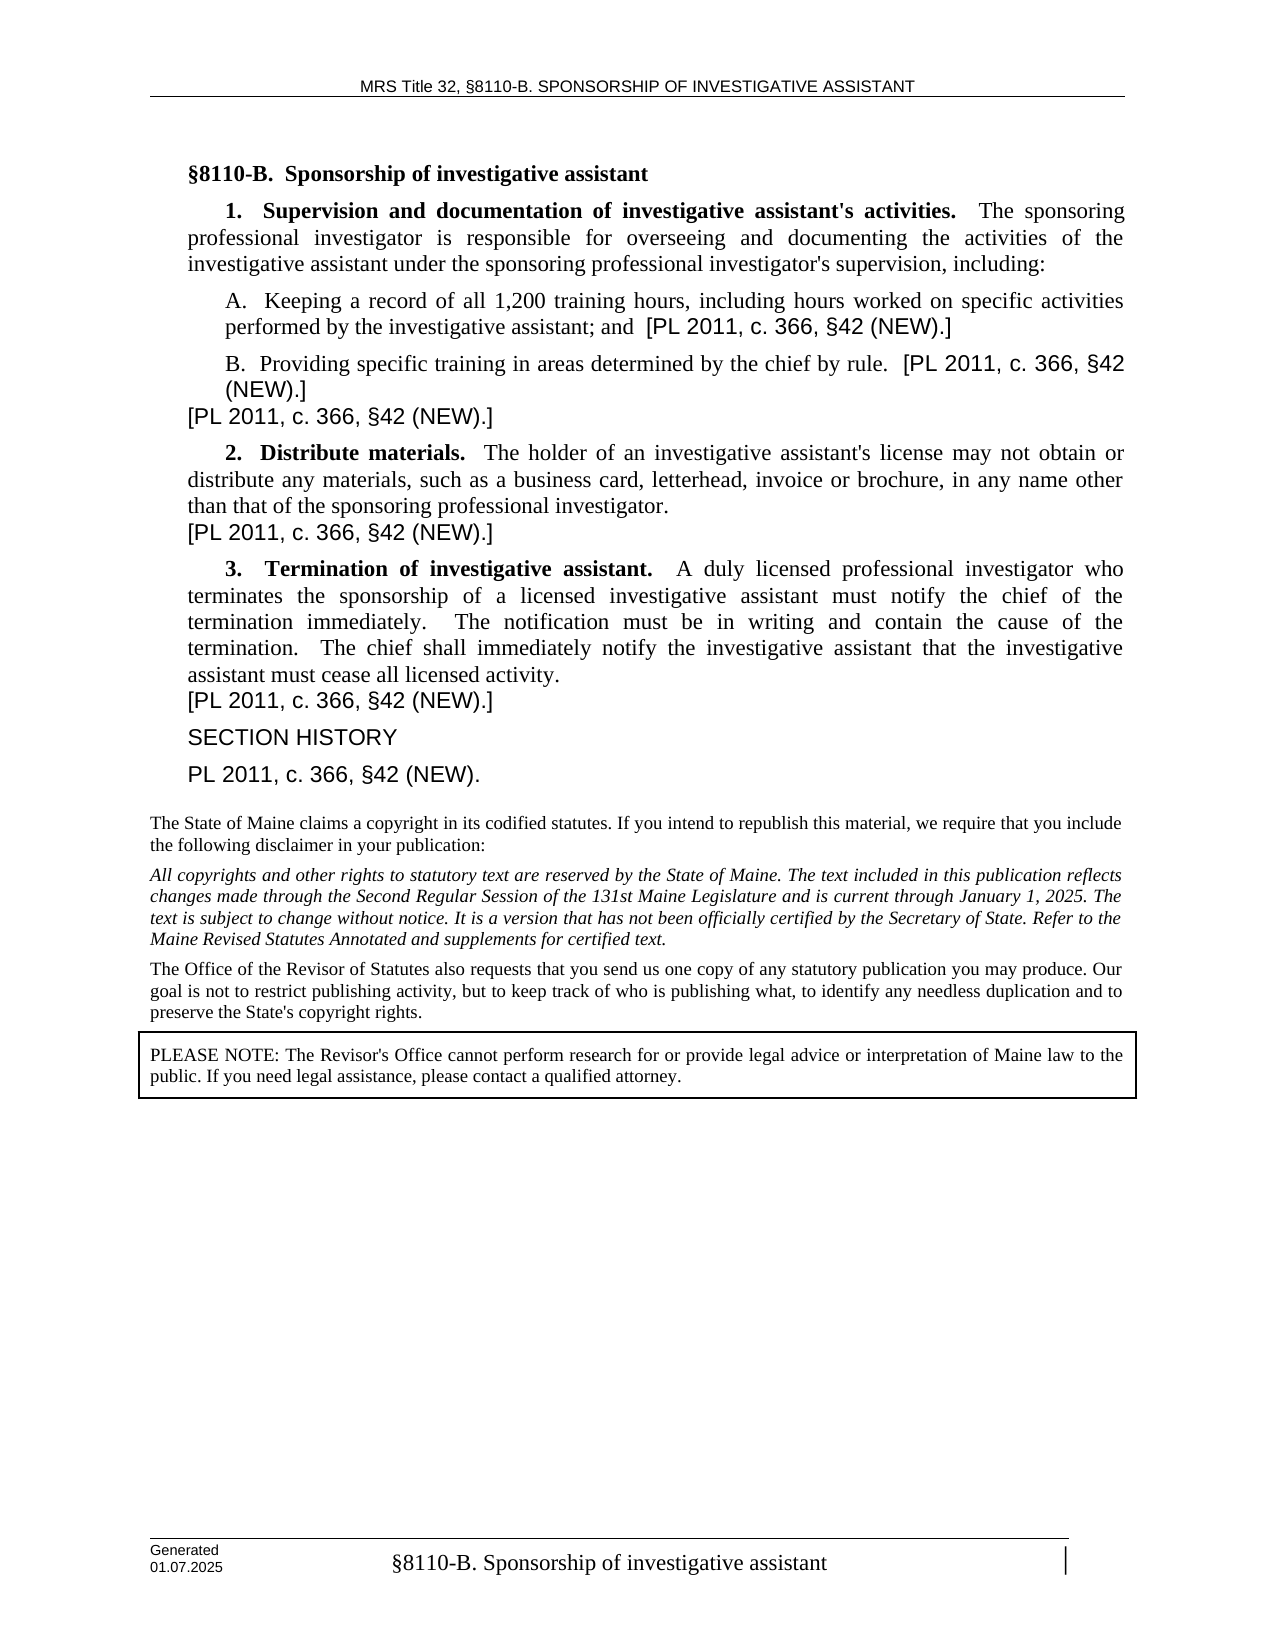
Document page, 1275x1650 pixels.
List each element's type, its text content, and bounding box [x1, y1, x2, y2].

text SECTION HISTORY [187, 724, 1125, 750]
text §8110-B. Sponsorship of investigative assistant [187, 160, 1125, 187]
text The State of Maine claims a copyright in its codified statutes. If you intend to republish this material, we require that you include the following disclaimer in your publication: [150, 812, 1125, 855]
text [PL 2011, c. 366, §42 (NEW).] [187, 687, 1125, 713]
text 1. Supervision and documentation of investigative assistant's activities. The sponsoring professional investigator is responsible for overseeing and documenting the activities of the investigative assistant under the sponsoring professional investigator's supervision, including: [187, 197, 1125, 276]
text The Office of the Revisor of Statutes also requests that you send us one copy of any statutory publication you may produce. Our goal is not to restrict publishing activity, but to keep track of who is publishing what, to identify any needless duplication and to preserve the State's copyright rights. [150, 958, 1125, 1023]
text PL 2011, c. 366, §42 (NEW). [187, 761, 1125, 787]
text All copyrights and other rights to statutory text are reserved by the State of Maine. The text included in this publication reflects changes made through the Second Regular Session of the 131st Maine Legislature and is current through January 1, 2025 . The text is subject to change without notice. It is a version that has not been officially certified by the Secretary of State. Refer to the Maine Revised Statutes Annotated and supplements for certified text. [150, 863, 1125, 950]
text 2. Distribute materials. The holder of an investigative assistant's license may not obtain or distribute any materials, such as a business card, letterhead, invoice or brochure, in any name other than that of the sponsoring professional investigator. [187, 439, 1125, 518]
text PLEASE NOTE: The Revisor's Office cannot perform research for or provide legal advice or interpretation of Maine law to the public. If you need legal assistance, please contact a qualified attorney. [140, 1033, 1135, 1097]
text [PL 2011, c. 366, §42 (NEW).] [187, 403, 1125, 429]
text B. Providing specific training in areas determined by the chief by rule. [PL 2011, c. 366, §42 (NEW).] [225, 350, 1125, 403]
text [PL 2011, c. 366, §42 (NEW).] [187, 518, 1125, 545]
text A. Keeping a record of all 1,200 training hours, including hours worked on specific activities performed by the investigative assistant; and [PL 2011, c. 366, §42 (NEW).] [225, 287, 1125, 339]
text 3. Termination of investigative assistant. A duly licensed professional investigator who terminates the sponsorship of a licensed investigative assistant must notify the chief of the termination immediately. The notification must be in writing and contain the cause of the termination. The chief shall immediately notify the investigative assistant that the investigative assistant must cease all licensed activity. [187, 555, 1125, 687]
